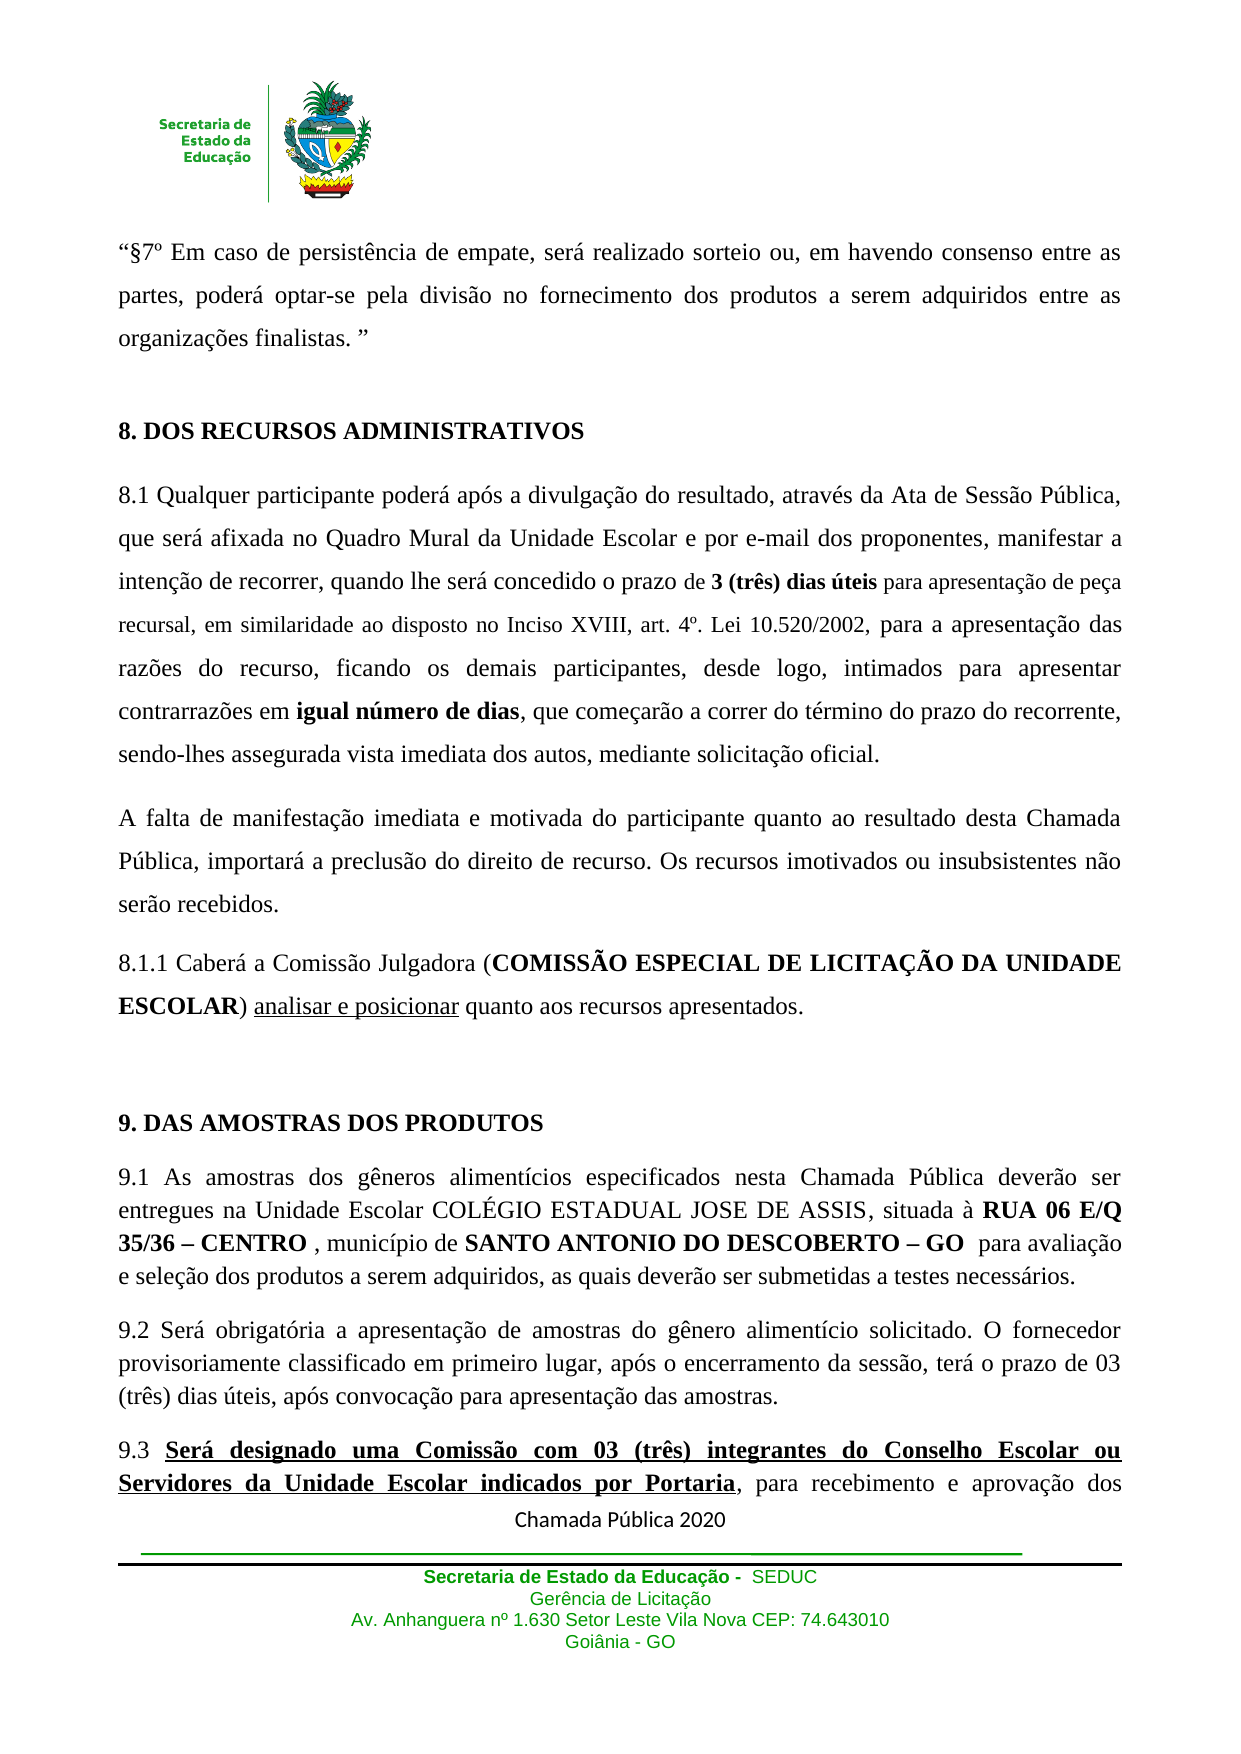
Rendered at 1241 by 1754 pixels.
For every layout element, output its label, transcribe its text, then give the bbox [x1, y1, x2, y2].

picture [118, 73, 412, 210]
text 9.2 Será obrigatória a apresentação de amostras do gênero alimentício solicitado. O fornecedor provisoriamente classificado em primeiro lugar, após o encerramento da sessão, terá o prazo de 03 (três) dias úteis, após convocação para apresentação das amostras. [118, 1315, 1122, 1410]
text 8.1 Qualquer participante poderá após a divulgação do resultado, através da Ata de Sessão Pública, que será afixada no Quadro Mural da Unidade Escolar e por e-mail dos proponentes, manifestar a intenção de recorrer, quando lhe será concedido o prazo de 3 (três) dias úteis para apresentação de peça recursal, em similaridade ao disposto no Inciso XVIII, art. 4º. Lei 10.520/2002, para a apresentação das razões do recurso, ficando os demais participantes, desde logo, intimados para apresentar contrarrazões em igual número de dias, que começarão a correr do término do prazo do recorrente, sendo-lhes assegurada vista imediata dos autos, mediante solicitação oficial. [118, 480, 1122, 768]
text “§7º Em caso de persistência de empate, será realizado sorteio ou, em havendo consenso entre as partes, poderá optar-se pela divisão no fornecimento dos produtos a serem adquiridos entre as organizações finalistas. ” [118, 237, 1122, 352]
text A falta de manifestação imediata e motivada do participante quanto ao resultado desta Chamada Pública, importará a preclusão do direito de recurso. Os recursos imotivados ou insubsistentes não serão recebidos. [118, 803, 1122, 918]
text 8.1.1 Caberá a Comissão Julgadora (COMISSÃO ESPECIAL DE LICITAÇÃO DA UNIDADE ESCOLAR) analisar e posicionar quanto aos recursos apresentados. [118, 948, 1122, 1020]
text 9. DAS AMOSTRAS DOS PRODUTOS [118, 1108, 1028, 1137]
text 8. DOS RECURSOS ADMINISTRATIVOS [118, 416, 1122, 445]
text 9.1 As amostras dos gêneros alimentícios especificados nesta Chamada Pública deverão ser entregues na Unidade Escolar COLÉGIO ESTADUAL JOSE DE ASSIS, situada à RUA 06 E/Q 35/36 – CENTRO , município de SANTO ANTONIO DO DESCOBERTO – GO para avaliação e seleção dos produtos a serem adquiridos, as quais deverão ser submetidas a testes necessários. [118, 1162, 1122, 1290]
